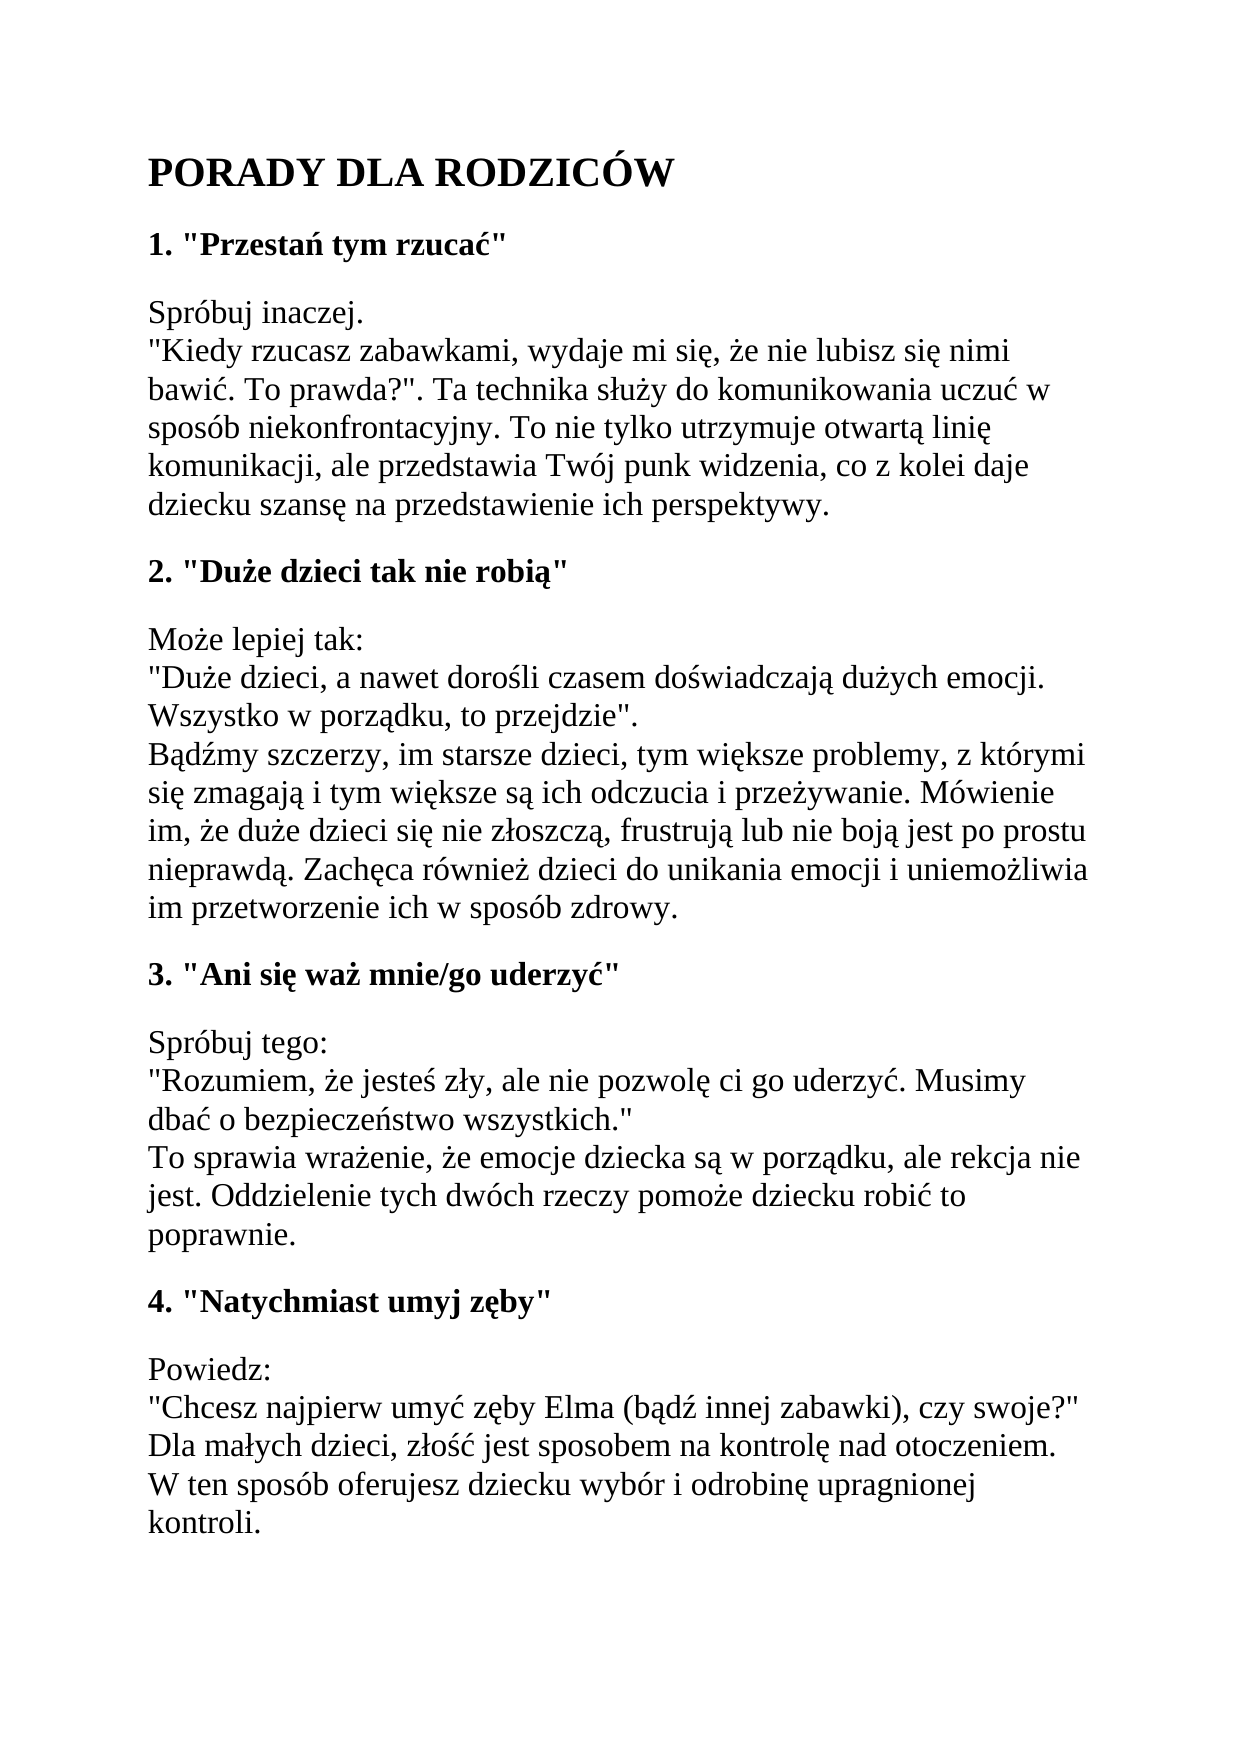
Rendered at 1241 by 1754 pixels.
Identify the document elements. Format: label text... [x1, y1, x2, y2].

text Powiedz: "Chcesz najpierw umyć zęby Elma (bądź innej zabawki), czy swoje?" Dla małych dzieci, złość jest sposobem na kontrolę nad otoczeniem. W ten sposób oferujesz dziecku wybór i odrobinę upragnionej kontroli. [148, 1349, 1093, 1541]
text PORADY DLA RODZICÓW [148, 148, 1093, 196]
text Spróbuj tego: "Rozumiem, że jesteś zły, ale nie pozwolę ci go uderzyć. Musimy dbać o bezpieczeństwo wszystkich." To sprawia wrażenie, że emocje dziecka są w porządku, ale rekcja nie jest. Oddzielenie tych dwóch rzeczy pomoże dziecku robić to poprawnie. [148, 1022, 1093, 1252]
text 2. "Duże dzieci tak nie robią" [148, 551, 1093, 590]
text 3. "Ani się waż mnie/go uderzyć" [148, 955, 1093, 993]
text Może lepiej tak: "Duże dzieci, a nawet dorośli czasem doświadczają dużych emocji. Wszystko w porządku, to przejdzie". Bądźmy szczerzy, im starsze dzieci, tym większe problemy, z którymi się zmagają i tym większe są ich odczucia i przeżywanie. Mówienie im, że duże dzieci się nie złoszczą, frustrują lub nie boją jest po prostu nieprawdą. Zachęca również dzieci do unikania emocji i uniemożliwia im przetworzenie ich w sposób zdrowy. [148, 619, 1093, 926]
text 1. "Przestań tym rzucać" [148, 225, 1093, 263]
text 4. "Natychmiast umyj zęby" [148, 1281, 1093, 1320]
text Spróbuj inaczej. "Kiedy rzucasz zabawkami, wydaje mi się, że nie lubisz się nimi bawić. To prawda?". Ta technika służy do komunikowania uczuć w sposób niekonfrontacyjny. To nie tylko utrzymuje otwartą linię komunikacji, ale przedstawia Twój punk widzenia, co z kolei daje dziecku szansę na przedstawienie ich perspektywy. [148, 292, 1093, 522]
